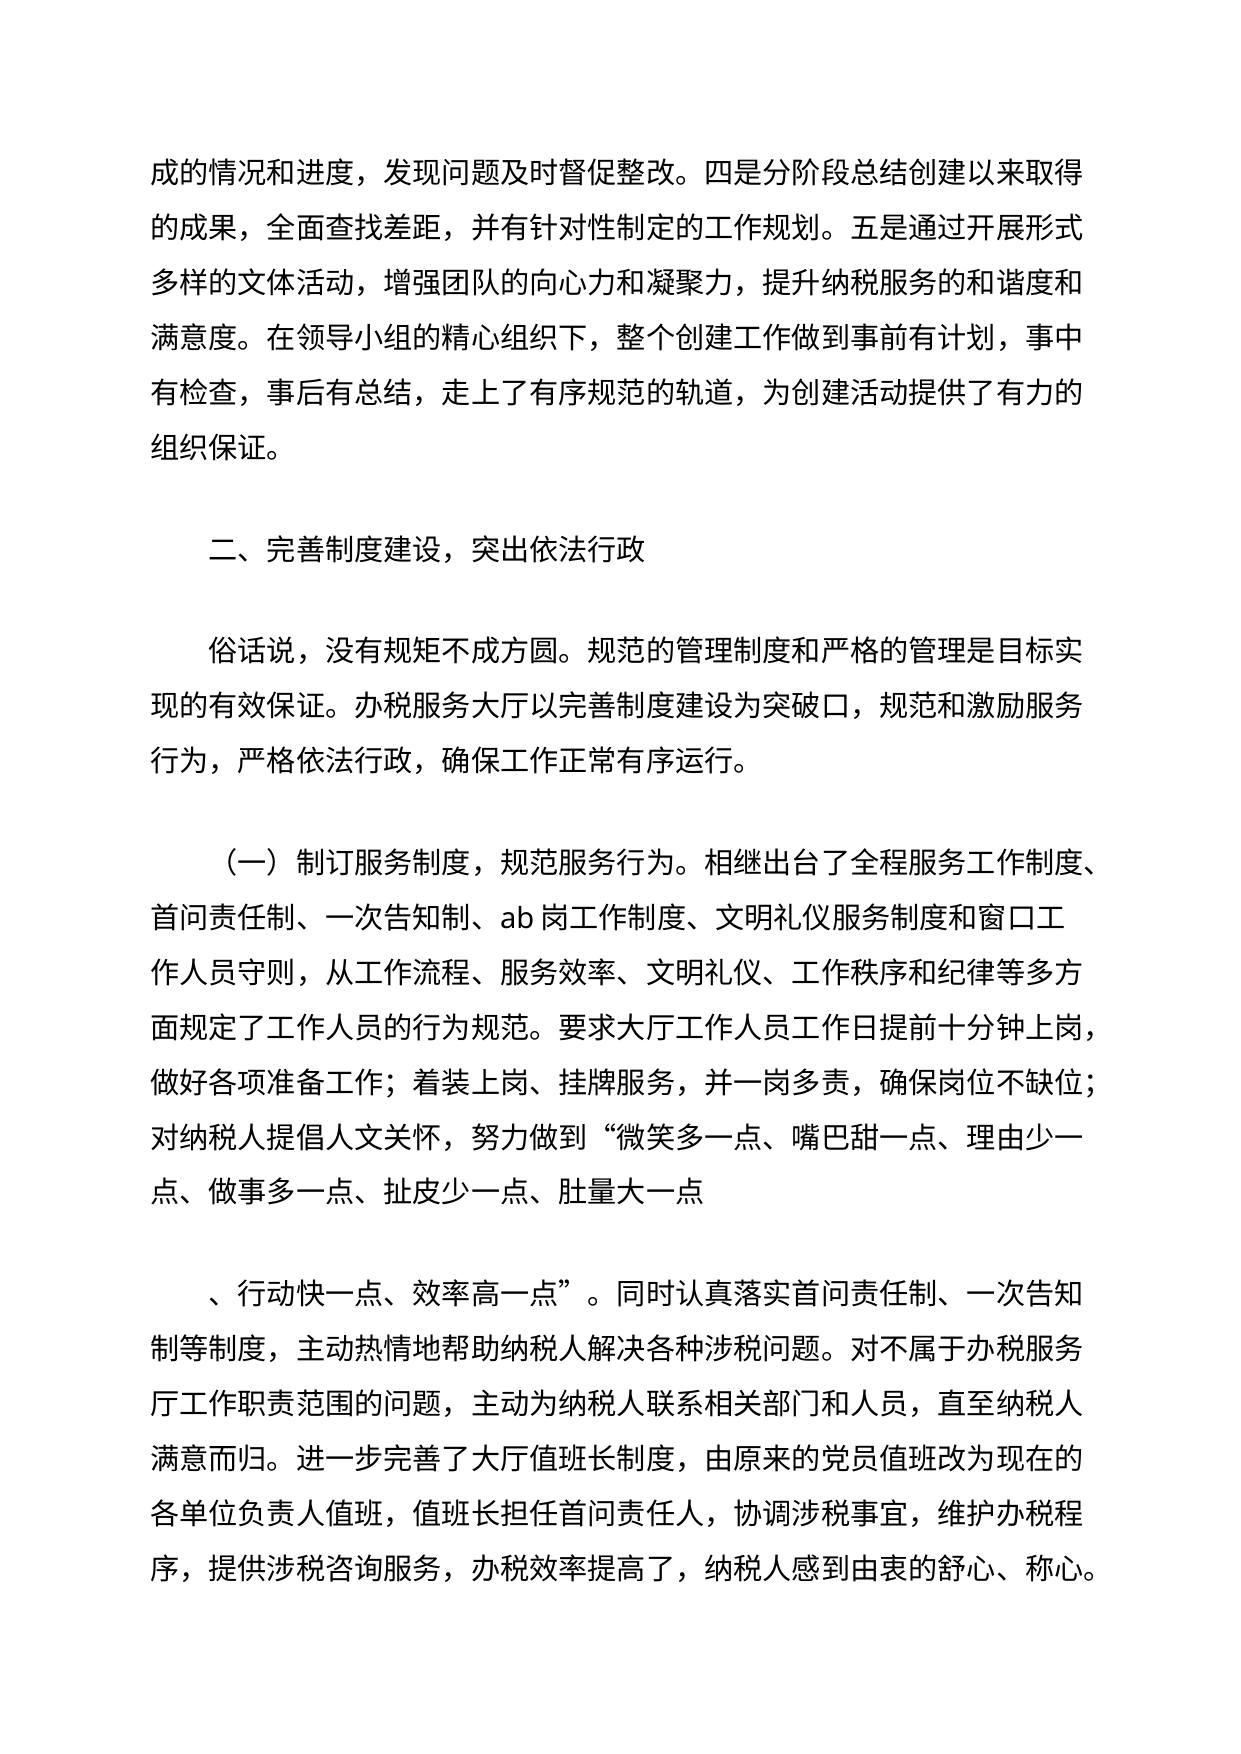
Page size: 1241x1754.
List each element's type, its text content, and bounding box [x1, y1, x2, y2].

text 二、完善制度建设，突出依法行政 [150, 526, 1090, 568]
text 俗话说，没有规矩不成方圆。规范的管理制度和严格的管理是目标实现的有效保证。办税服务大厅以完善制度建设为突破口，规范和激励服务行为，严格依法行政，确保工作正常有序运行。 [150, 628, 1090, 780]
text （一）制订服务制度，规范服务行为。相继出台了全程服务工作制度、首问责任制、一次告知制、ab岗工作制度、文明礼仪服务制度和窗口工作人员守则，从工作流程、服务效率、文明礼仪、工作秩序和纪律等多方面规定了工作人员的行为规范。要求大厅工作人员工作日提前十分钟上岗，做好各项准备工作；着装上岗、挂牌服务，并一岗多责，确保岗位不缺位；对纳税人提倡人文关怀，努力做到“微笑多一点、嘴巴甜一点、理由少一点、做事多一点、扯皮少一点、肚量大一点 [150, 839, 1090, 1211]
text 、行动快一点、效率高一点”。同时认真落实首问责任制、一次告知制等制度，主动热情地帮助纳税人解决各种涉税问题。对不属于办税服务厅工作职责范围的问题，主动为纳税人联系相关部门和人员，直至纳税人满意而归。进一步完善了大厅值班长制度，由原来的党员值班改为现在的各单位负责人值班，值班长担任首问责任人，协调涉税事宜，维护办税程序，提供涉税咨询服务，办税效率提高了，纳税人感到由衷的舒心、称心。 [150, 1271, 1090, 1588]
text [150, 150, 1090, 467]
